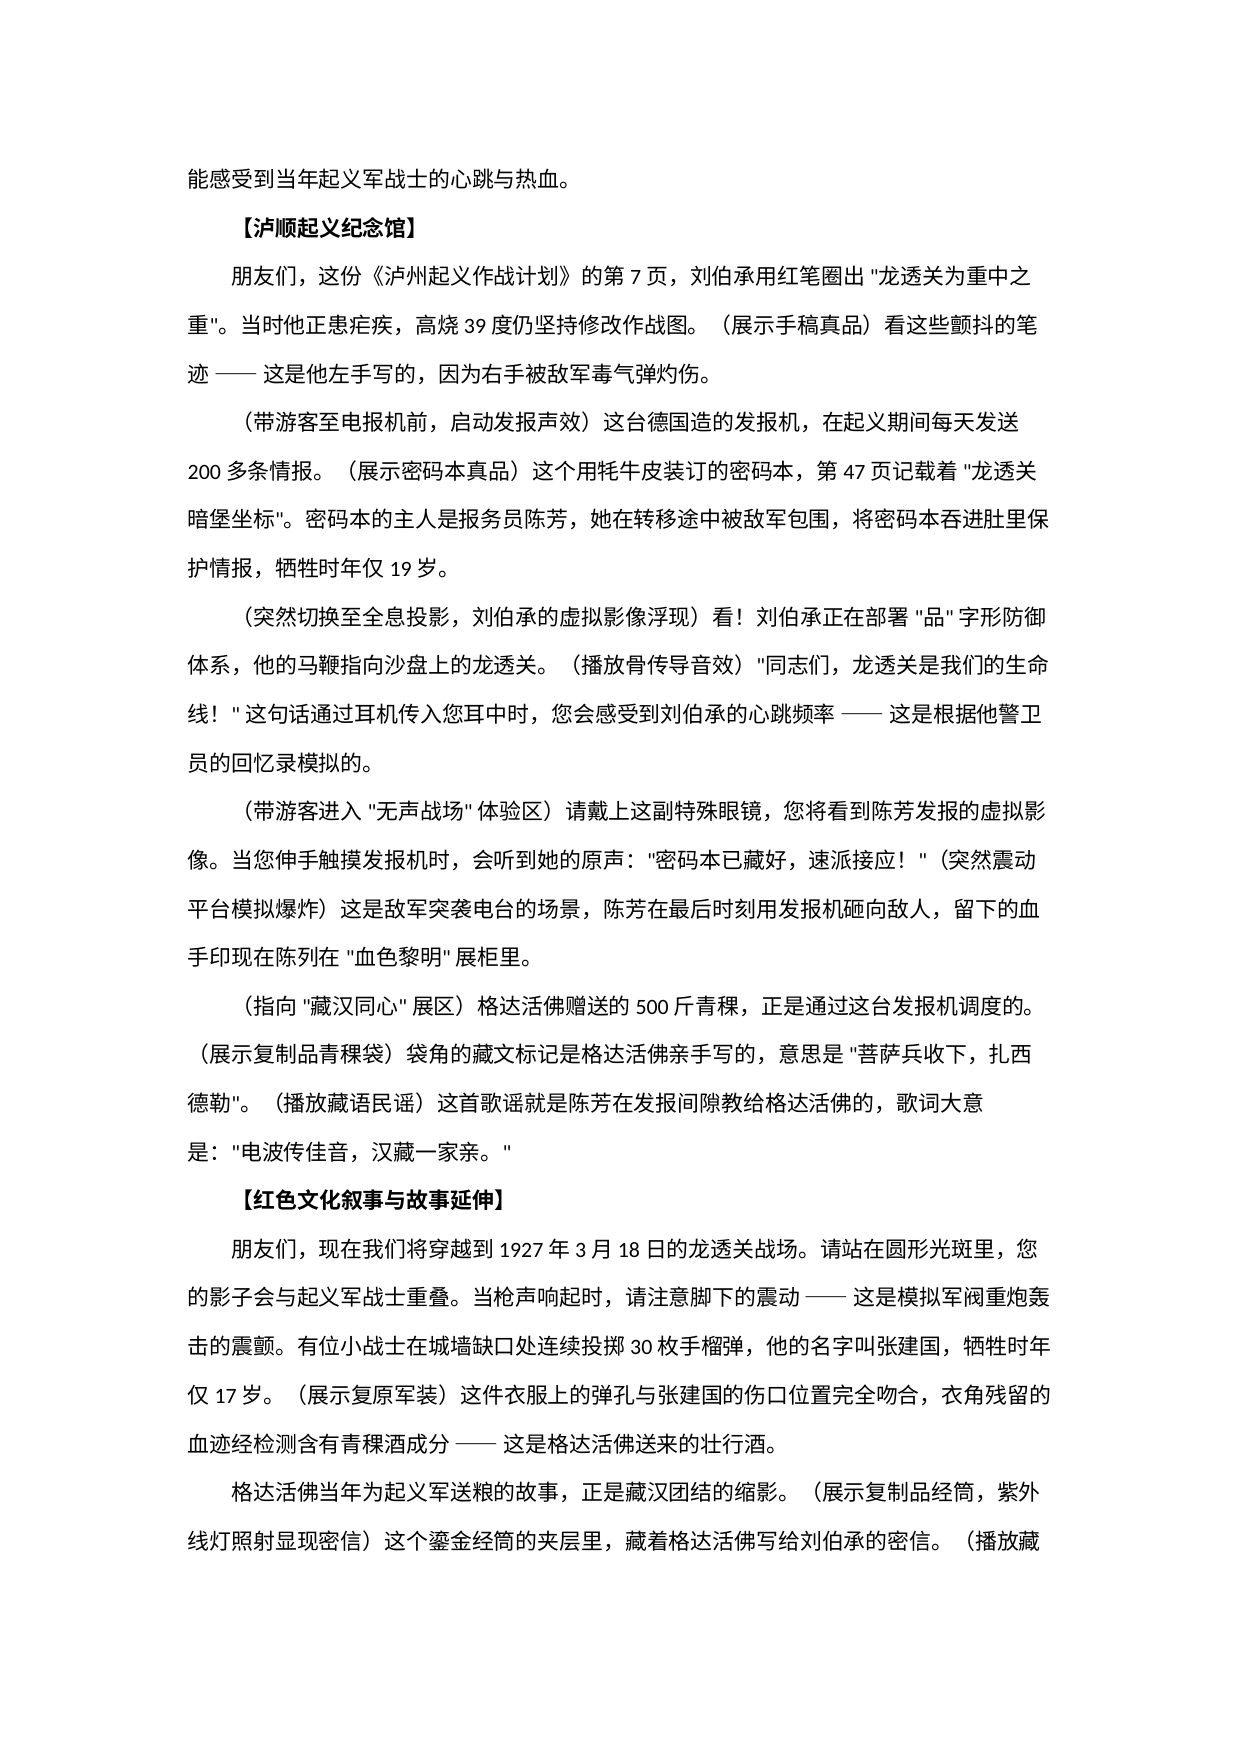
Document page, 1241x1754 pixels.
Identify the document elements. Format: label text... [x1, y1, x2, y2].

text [187, 162, 1053, 194]
text 【红色文化叙事与故事延伸】 [187, 1183, 1053, 1215]
text 朋友们，这份《泸州起义作战计划》的第 7 页，刘伯承用红笔圈出 "龙透关为重中之重"。当时他正患疟疾，高烧 39 度仍坚持修改作战图。（展示手稿真品）看这些颤抖的笔迹 —— 这是他左手写的，因为右手被敌军毒气弹灼伤。 [187, 259, 1053, 389]
text （指向 "藏汉同心" 展区）格达活佛赠送的 500 斤青稞，正是通过这台发报机调度的。（展示复制品青稞袋）袋角的藏文标记是格达活佛亲手写的，意思是 "菩萨兵收下，扎西德勒"。（播放藏语民谣）这首歌谣就是陈芳在发报间隙教给格达活佛的，歌词大意是："电波传佳音，汉藏一家亲。" [187, 988, 1053, 1167]
text （带游客至电报机前，启动发报声效）这台德国造的发报机，在起义期间每天发送 200 多条情报。（展示密码本真品）这个用牦牛皮装订的密码本，第 47 页记载着 "龙透关暗堡坐标"。密码本的主人是报务员陈芳，她在转移途中被敌军包围，将密码本吞进肚里保护情报，牺牲时年仅 19 岁。 [187, 404, 1053, 583]
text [187, 1474, 1053, 1556]
text 【泸顺起义纪念馆】 [187, 210, 1053, 243]
text 朋友们，现在我们将穿越到 1927 年 3 月 18 日的龙透关战场。请站在圆形光斑里，您的影子会与起义军战士重叠。当枪声响起时，请注意脚下的震动 —— 这是模拟军阀重炮轰击的震颤。有位小战士在城墙缺口处连续投掷 30 枚手榴弹，他的名字叫张建国，牺牲时年仅 17 岁。（展示复原军装）这件衣服上的弹孔与张建国的伤口位置完全吻合，衣角残留的血迹经检测含有青稞酒成分 —— 这是格达活佛送来的壮行酒。 [187, 1231, 1053, 1459]
text （带游客进入 "无声战场" 体验区）请戴上这副特殊眼镜，您将看到陈芳发报的虚拟影像。当您伸手触摸发报机时，会听到她的原声："密码本已藏好，速派接应！"（突然震动平台模拟爆炸）这是敌军突袭电台的场景，陈芳在最后时刻用发报机砸向敌人，留下的血手印现在陈列在 "血色黎明" 展柜里。 [187, 794, 1053, 972]
text （突然切换至全息投影，刘伯承的虚拟影像浮现）看！刘伯承正在部署 "品" 字形防御体系，他的马鞭指向沙盘上的龙透关。（播放骨传导音效）"同志们，龙透关是我们的生命线！" 这句话通过耳机传入您耳中时，您会感受到刘伯承的心跳频率 —— 这是根据他警卫员的回忆录模拟的。 [187, 599, 1053, 778]
